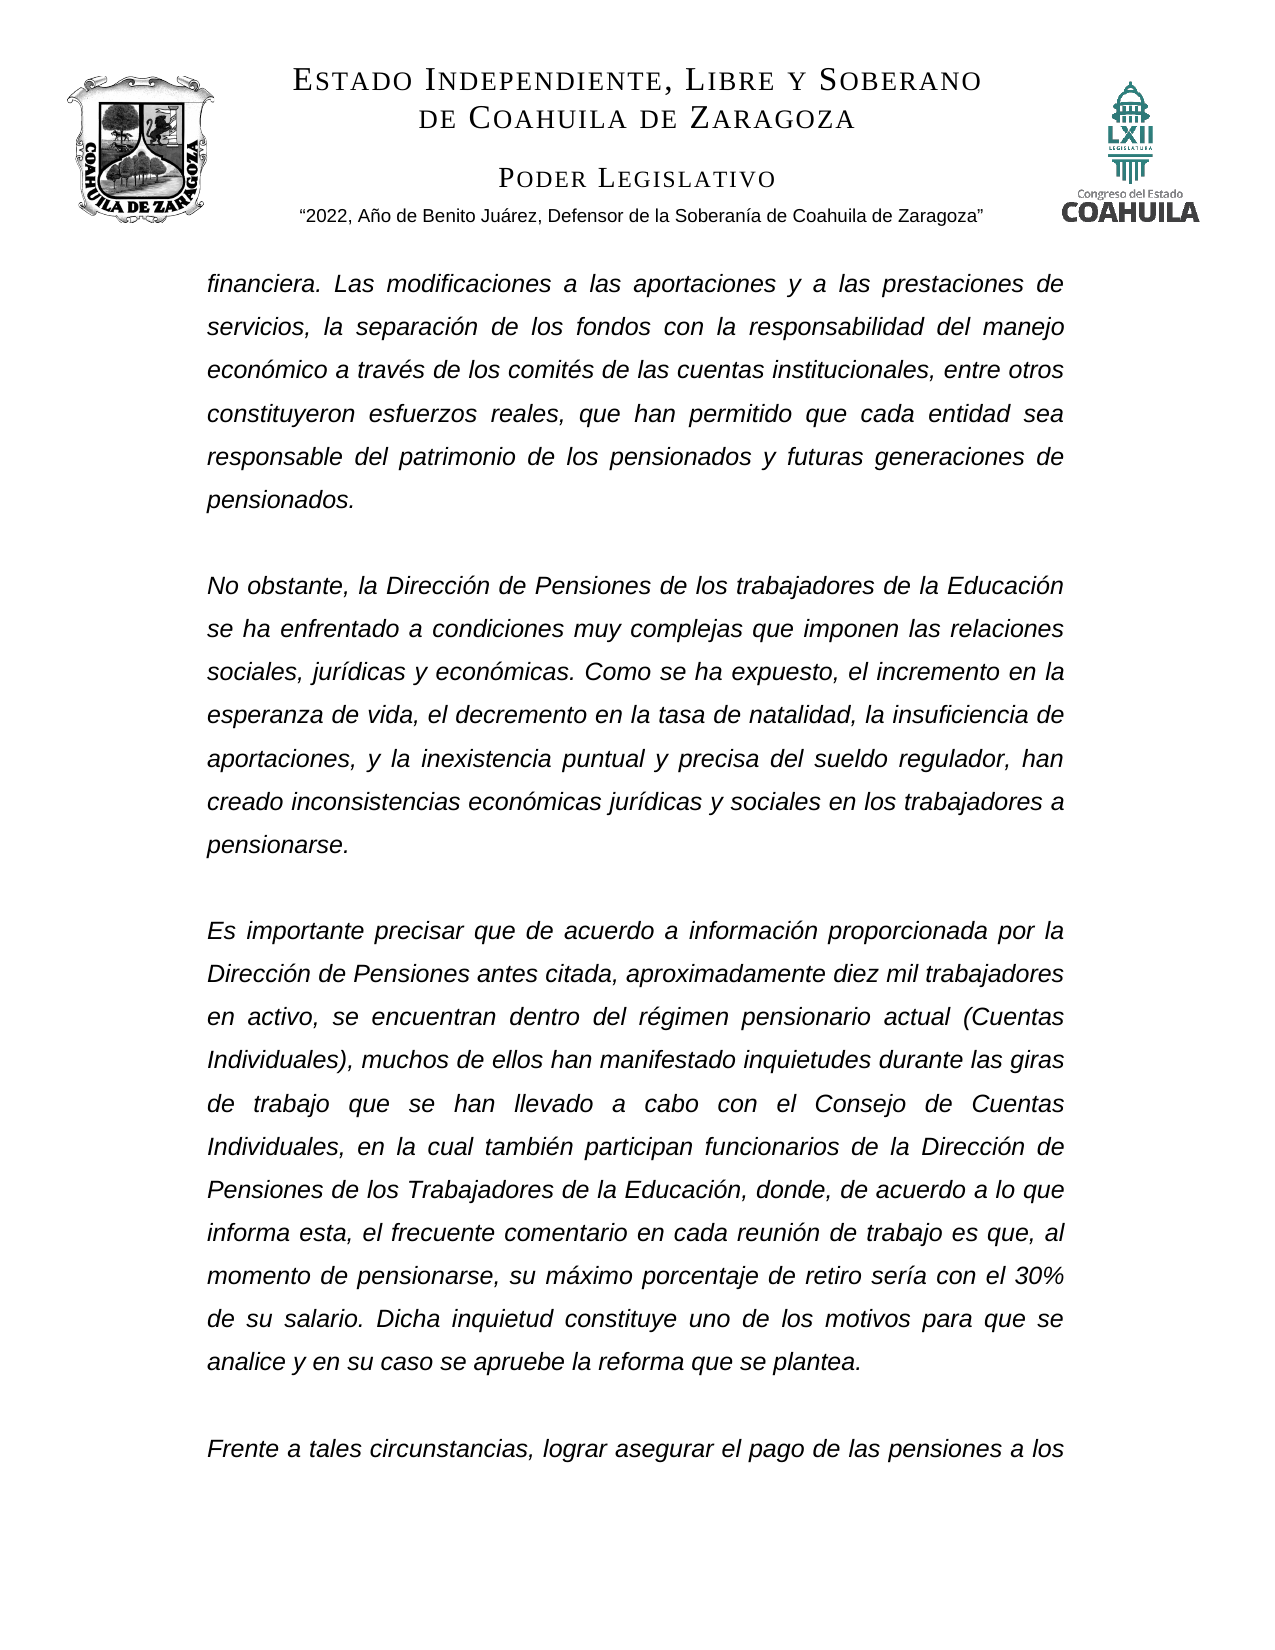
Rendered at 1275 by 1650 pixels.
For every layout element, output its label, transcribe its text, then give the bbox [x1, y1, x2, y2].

picture [66, 76, 215, 223]
picture [1052, 66, 1212, 234]
text No obstante, la Dirección de Pensiones de los trabajadores de la Educación se ha enfrentado a condiciones muy complejas que imponen las relaciones sociales, jurídicas y económicas. Como se ha expuesto, el incremento en la esperanza de vida, el decremento en la tasa de natalidad, la insuficiencia de aportaciones, y la inexistencia puntual y precisa del sueldo regulador, han creado inconsistencias económicas jurídicas y sociales en los trabajadores a pensionarse. [207, 571, 1068, 859]
text Es importante precisar que de acuerdo a información proporcionada por la Dirección de Pensiones antes citada, aproximadamente diez mil trabajadores en activo, se encuentran dentro del régimen pensionario actual (Cuentas Individuales), muchos de ellos han manifestado inquietudes durante las giras de trabajo que se han llevado a cabo con el Consejo de Cuentas Individuales, en la cual también participan funcionarios de la Dirección de Pensiones de los Trabajadores de la Educación, donde, de acuerdo a lo que informa esta, el frecuente comentario en cada reunión de trabajo es que, al momento de pensionarse, su máximo porcentaje de retiro sería con el 30% de su salario. Dicha inquietud constituye uno de los motivos para que se analice y en su caso se apruebe la reforma que se plantea. [207, 916, 1068, 1376]
